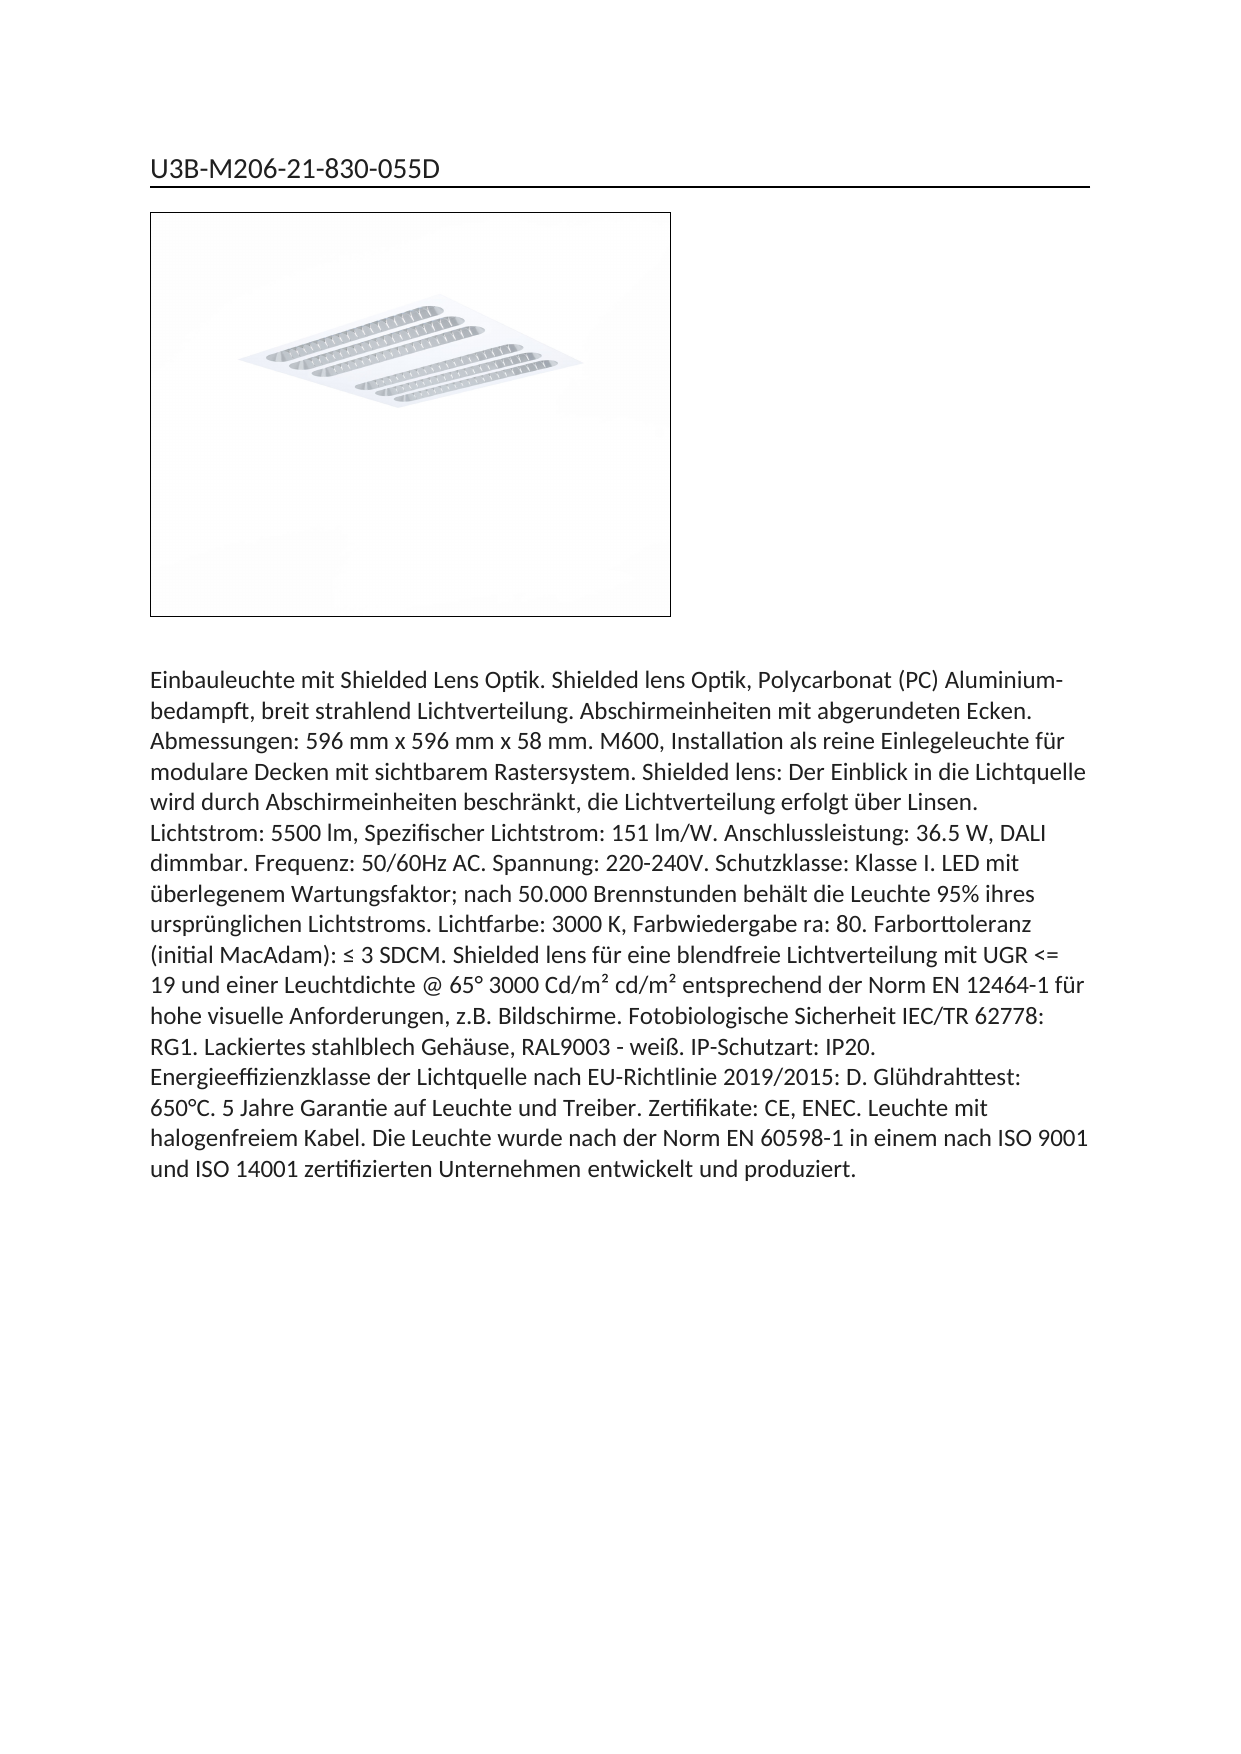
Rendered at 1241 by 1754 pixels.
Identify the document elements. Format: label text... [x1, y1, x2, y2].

text Einbauleuchte mit Shielded Lens Optik. Shielded lens Optik, Polycarbonat (PC) Aluminium-bedampft, breit strahlend Lichtverteilung. Abschirmeinheiten mit abgerundeten Ecken. Abmessungen: 596 mm x 596 mm x 58 mm. M600, Installation als reine Einlegeleuchte für modulare Decken mit sichtbarem Rastersystem. Shielded lens: Der Einblick in die Lichtquelle wird durch Abschirmeinheiten beschränkt, die Lichtverteilung erfolgt über Linsen. Lichtstrom: 5500 lm, Spezifischer Lichtstrom: 151 lm/W. Anschlussleistung: 36.5 W, DALI dimmbar. Frequenz: 50/60Hz AC. Spannung: 220-240V. Schutzklasse: Klasse I. LED mit überlegenem Wartungsfaktor; nach 50.000 Brennstunden behält die Leuchte 95% ihres ursprünglichen Lichtstroms. Lichtfarbe: 3000 K, Farbwiedergabe ra: 80. Farborttoleranz (initial MacAdam): ≤ 3 SDCM. Shielded lens für eine blendfreie Lichtverteilung mit UGR <= 19 und einer Leuchtdichte @ 65° 3000 Cd/m² cd/m² entsprechend der Norm EN 12464-1 für hohe visuelle Anforderungen, z.B. Bildschirme. Fotobiologische Sicherheit IEC/TR 62778: RG1. Lackiertes stahlblech Gehäuse, RAL9003 - weiß. IP-Schutzart: IP20. Energieeffizienzklasse der Lichtquelle nach EU-Richtlinie 2019/2015: D. Glühdrahttest: 650°C. 5 Jahre Garantie auf Leuchte und Treiber. Zertifikate: CE, ENEC. Leuchte mit halogenfreiem Kabel. Die Leuchte wurde nach der Norm EN 60598-1 in einem nach ISO 9001 und ISO 14001 zertifizierten Unternehmen entwickelt und produziert. [150, 664, 1090, 1183]
text U3B-M206-21-830-055D [150, 150, 1090, 186]
picture [151, 213, 670, 616]
